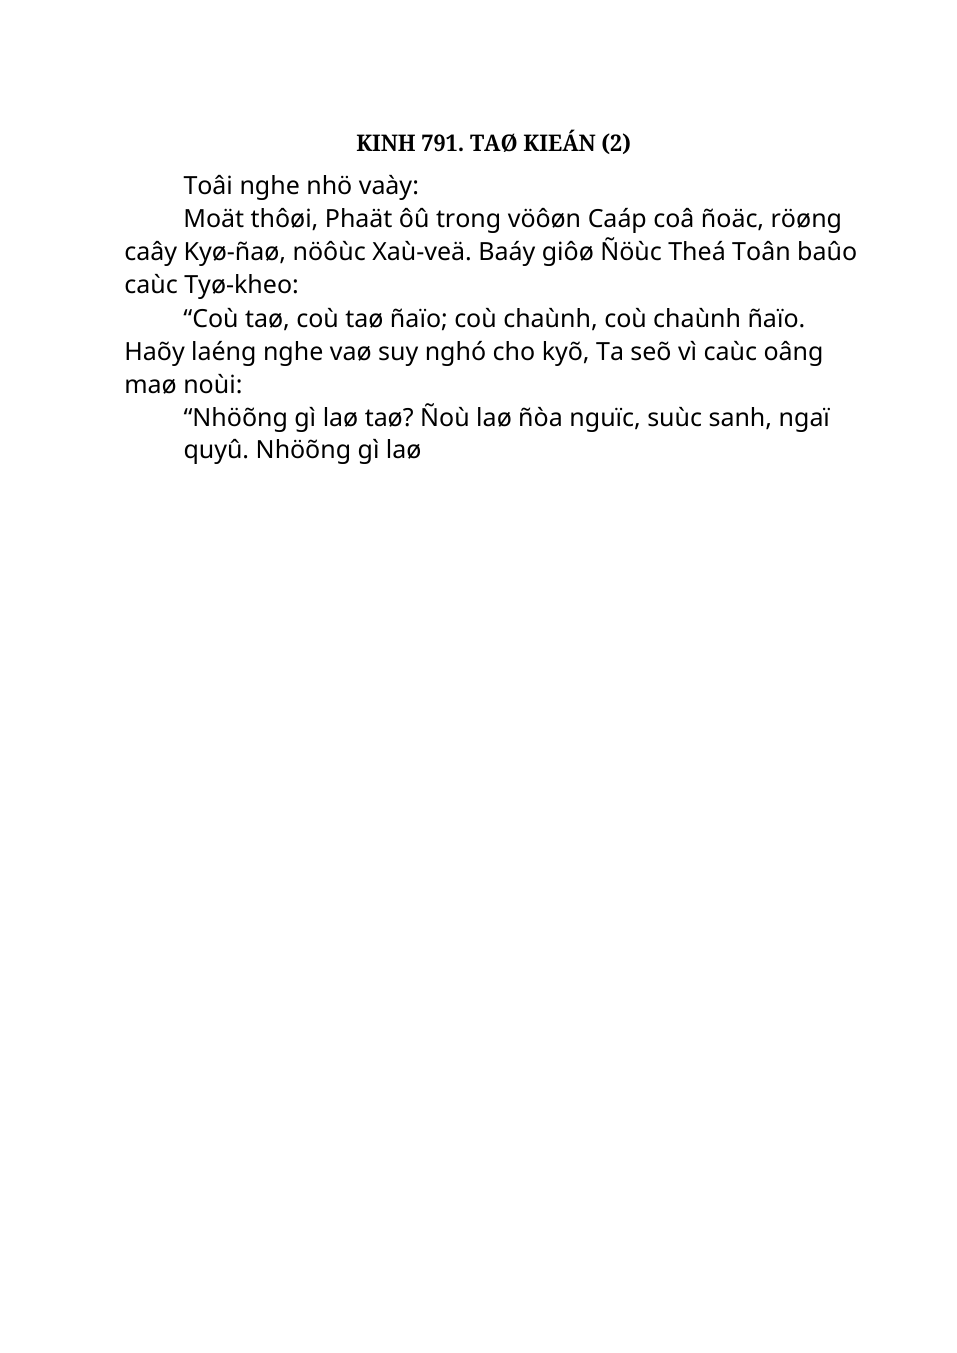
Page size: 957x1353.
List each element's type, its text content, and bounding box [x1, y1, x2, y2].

text Moät thôøi, Phaät ôû trong vöôøn Caáp coâ ñoäc, röøng caây Kyø-ñaø, nöôùc Xaù-veä. Baáy giôø Ñöùc Theá Toân baûo caùc Tyø-kheo: [124, 201, 863, 301]
text Toâi nghe nhö vaày: [183, 168, 875, 201]
text KINH 791. TAØ KIEÁN (2) [182, 127, 805, 158]
text “Coù taø, coù taø ñaïo; coù chaùnh, coù chaùnh ñaïo. Haõy laéng nghe vaø suy nghó cho kyõ, Ta seõ vì caùc oâng maø noùi: [124, 301, 863, 401]
text “Nhöõng gì laø taø? Ñoù laø ñòa nguïc, suùc sanh, ngaï quyû. Nhöõng gì laø [183, 401, 875, 465]
